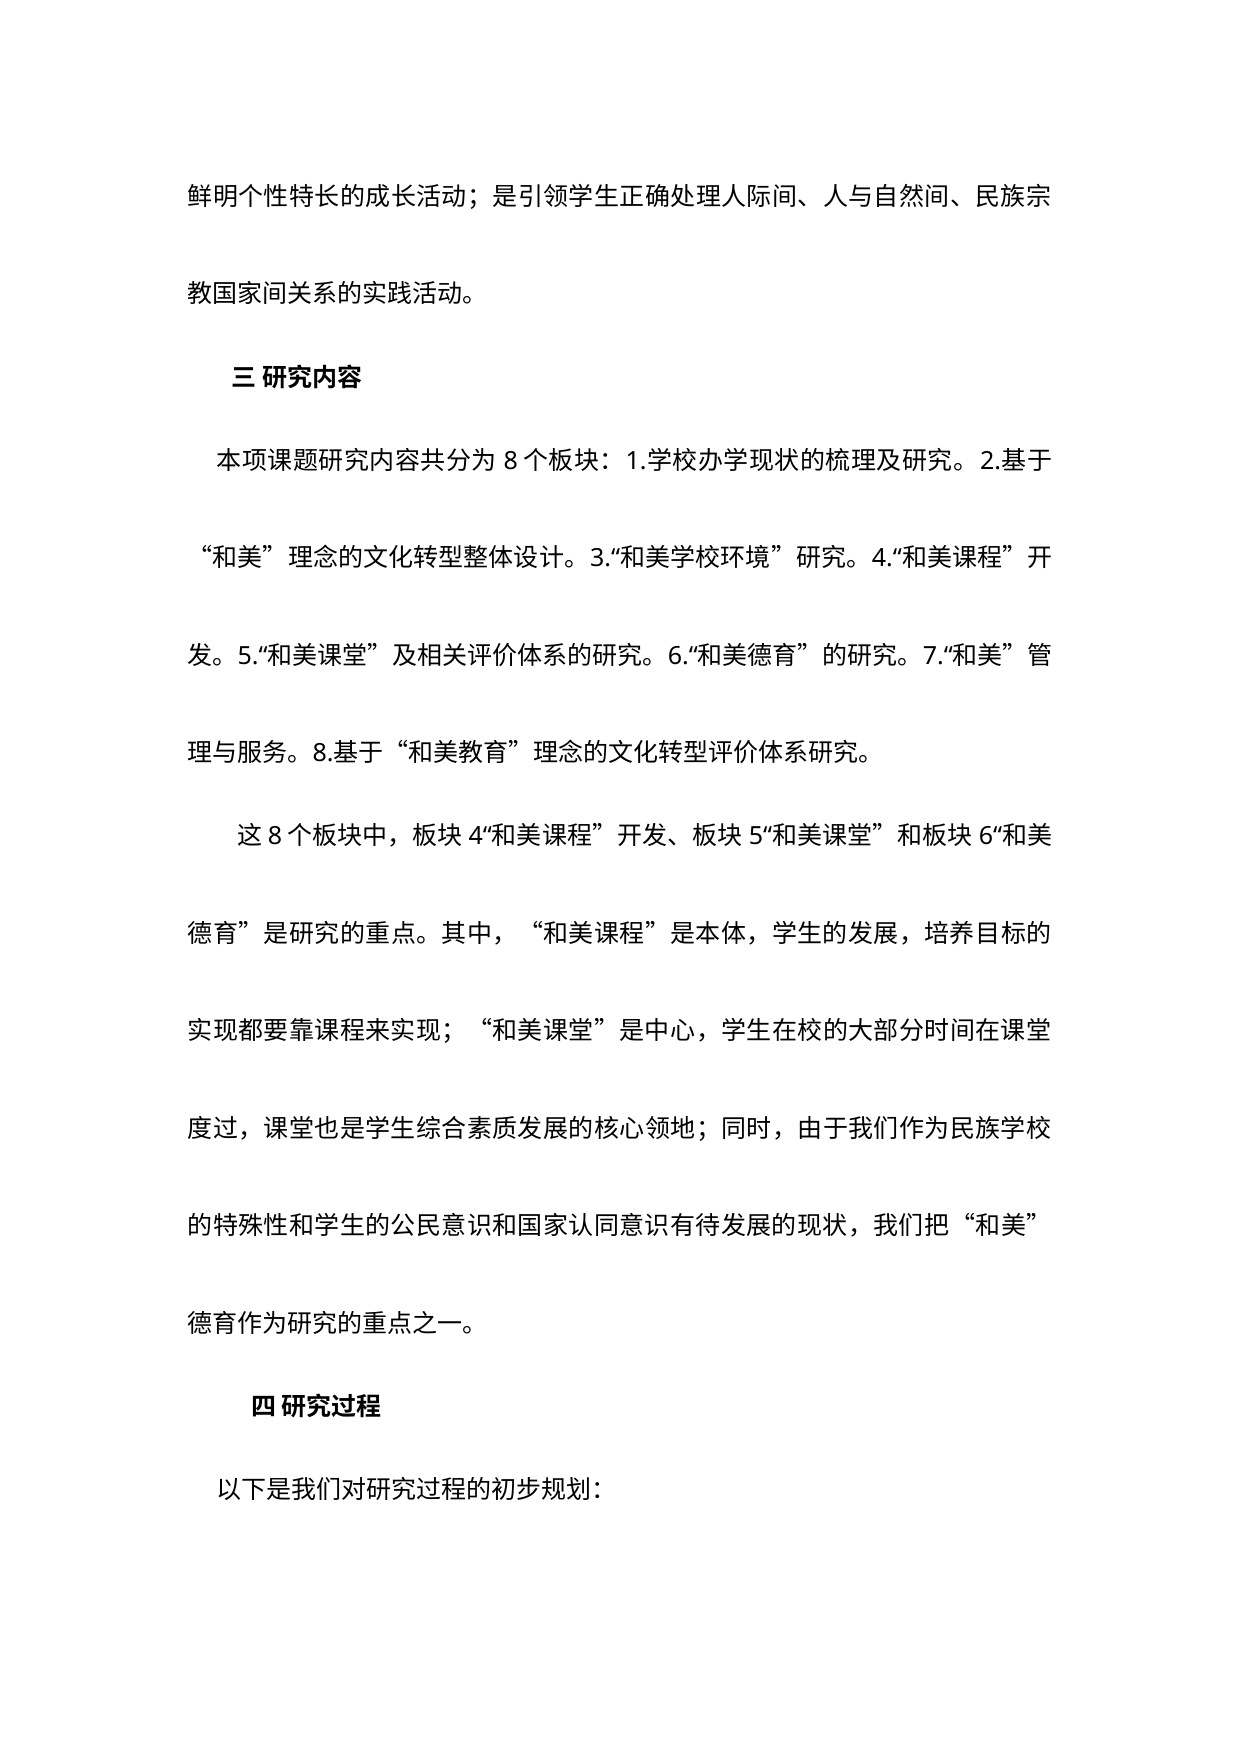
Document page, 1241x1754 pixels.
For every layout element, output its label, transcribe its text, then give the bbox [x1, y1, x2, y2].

text 四 研究过程 [187, 1372, 1053, 1437]
text 三 研究内容 [187, 343, 1053, 408]
text 以下是我们对研究过程的初步规划： [187, 1455, 1053, 1520]
text 本项课题研究内容共分为8个板块：1.学校办学现状的梳理及研究。2.基于“和美”理念的文化转型整体设计。3.“和美学校环境”研究。4.“和美课程”开发。5.“和美课堂”及相关评价体系的研究。6.“和美德育”的研究。7.“和美”管理与服务。8.基于“和美教育”理念的文化转型评价体系研究。 [187, 426, 1053, 783]
text 这8个板块中，板块4“和美课程”开发、板块5“和美课堂”和板块6“和美德育”是研究的重点。其中，“和美课程”是本体，学生的发展，培养目标的实现都要靠课程来实现；“和美课堂”是中心，学生在校的大部分时间在课堂度过，课堂也是学生综合素质发展的核心领地；同时，由于我们作为民族学校的特殊性和学生的公民意识和国家认同意识有待发展的现状，我们把“和美”德育作为研究的重点之一。 [187, 801, 1053, 1354]
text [187, 162, 1053, 324]
